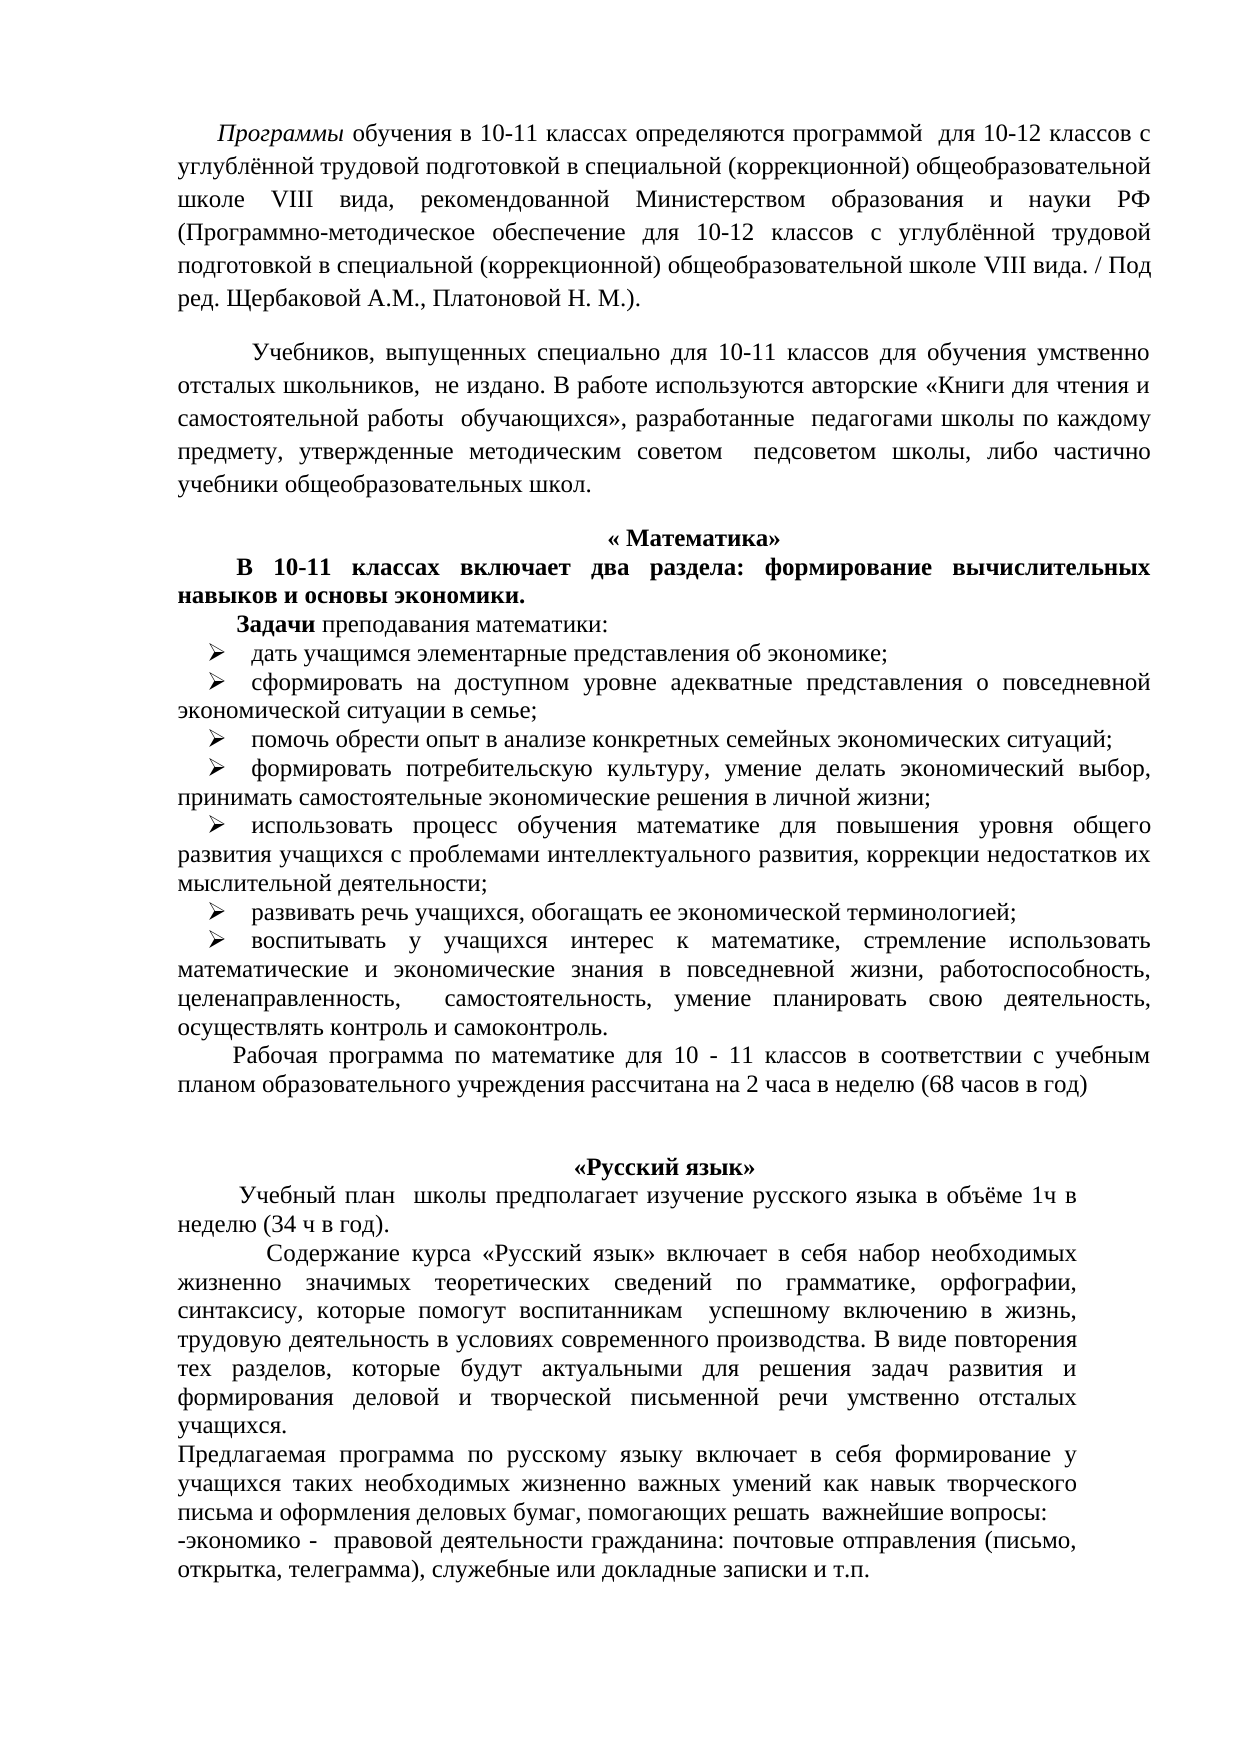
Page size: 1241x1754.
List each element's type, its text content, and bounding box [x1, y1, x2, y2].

text Рабочая программа по математике для 10 - 11 классов в соответствии с учебным планом образовательного учреждения рассчитана на 2 часа в неделю (68 часов в год) [177, 1041, 1152, 1098]
text Учебников, выпущенных специально для 10-11 классов для обучения умственно отсталых школьников, не издано. В работе используются авторские «Книги для чтения и самостоятельной работы обучающихся», разработанные педагогами школы по каждому предмету, утвержденные методическим советом педсоветом школы, либо частично учебники общеобразовательных школ. [177, 337, 1152, 498]
text Содержание курса «Русский язык» включает в себя набор необходимых жизненно значимых теоретических сведений по грамматике, орфографии, синтаксису, которые помогут воспитанникам успешному включению в жизнь, трудовую деятельность в условиях современного производства. В виде повторения тех разделов, которые будут актуальными для решения задач развития и формирования деловой и творческой письменной речи умственно отсталых учащихся. [177, 1238, 1078, 1439]
list воспитывать у учащихся интерес к математике, стремление использовать математические и экономические знания в повседневной жизни, работоспособность, целенаправленность, самостоятельность, умение планировать свою деятельность, осуществлять контроль и самоконтроль. [177, 926, 1152, 1041]
list использовать процесс обучения математике для повышения уровня общего развития учащихся с проблемами интеллектуального развития, коррекции недостатков их мыслительной деятельности; [177, 811, 1152, 897]
text Предлагаемая программа по русскому языку включает в себя формирование у учащихся таких необходимых жизненно важных умений как навык творческого письма и оформления деловых бумаг, помогающих решать важнейшие вопросы: [177, 1439, 1078, 1526]
text « Математика» [177, 523, 1152, 552]
list формировать потребительскую культуру, умение делать экономический выбор, принимать самостоятельные экономические решения в личной жизни; [177, 753, 1152, 811]
list развивать речь учащихся, обогащать ее экономической терминологией; [177, 897, 1152, 926]
text -экономико - правовой деятельности гражданина: почтовые отправления (письмо, открытка, телеграмма), служебные или докладные записки и т.п. [177, 1526, 1078, 1583]
list сформировать на доступном уровне адекватные представления о повседневной экономической ситуации в семье; [177, 667, 1152, 724]
text «Русский язык» [177, 1152, 1152, 1181]
list дать учащимся элементарные представления об экономике; [177, 638, 1152, 667]
text Программы обучения в 10-11 классах определяются программой для 10-12 классов с углублённой трудовой подготовкой в специальной (коррекционной) общеобразовательной школе VIII вида, рекомендованной Министерством образования и науки РФ (Программно-методическое обеспечение для 10-12 классов с углублённой трудовой подготовкой в специальной (коррекционной) общеобразовательной школе VIII вида. / Под ред. Щербаковой А.М., Платоновой Н. М.). [177, 118, 1152, 312]
text Учебный план школы предполагает изучение русского языка в объёме 1ч в неделю (34 ч в год). [177, 1181, 1078, 1238]
list помочь обрести опыт в анализе конкретных семейных экономических ситуаций; [177, 724, 1152, 753]
text Задачи преподавания математики: [177, 609, 1152, 638]
text В 10-11 классах включает два раздела: формирование вычислительных навыков и основы экономики. [177, 552, 1152, 609]
